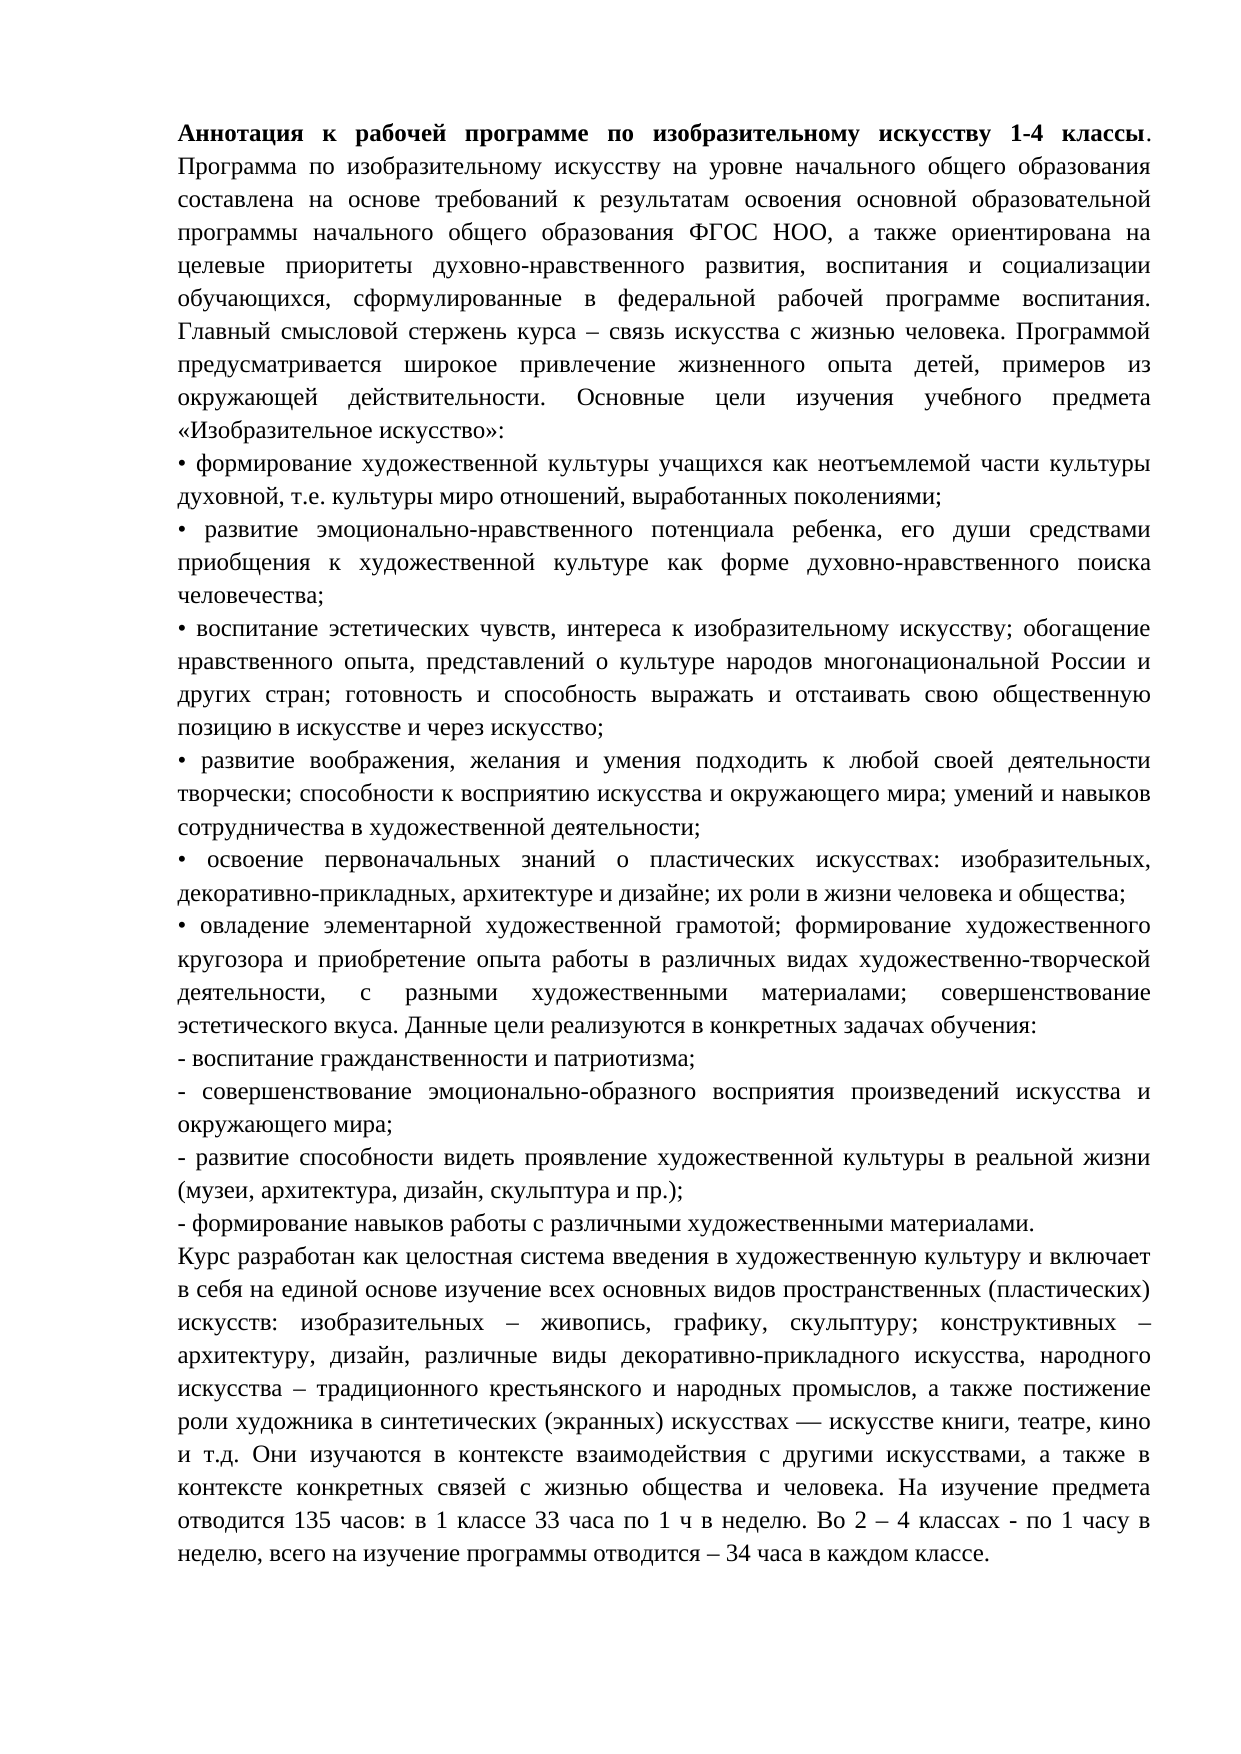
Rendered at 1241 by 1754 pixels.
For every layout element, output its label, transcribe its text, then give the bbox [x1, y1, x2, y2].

text • освоение первоначальных знаний о пластических искусствах: изобразительных, декоративно-прикладных, архитектуре и дизайне; их роли в жизни человека и общества; [177, 844, 1152, 906]
text - воспитание гражданственности и патриотизма; [177, 1043, 1152, 1071]
text • овладение элементарной художественной грамотой; формирование художественного кругозора и приобретение опыта работы в различных видах художественно-творческой деятельности, с разными художественными материалами; совершенствование эстетического вкуса. Данные цели реализуются в конкретных задачах обучения: [177, 911, 1152, 1038]
text Курс разработан как целостная система введения в художественную культуру и включает в себя на единой основе изучение всех основных видов пространственных (пластических) искусств: изобразительных – живопись, графику, скульптуру; конструктивных – архитектуру, дизайн, различные виды декоративно-прикладного искусства, народного искусства – традиционного крестьянского и народных промыслов, а также постижение роли художника в синтетических (экранных) искусствах — искусстве книги, театре, кино и т.д. Они изучаются в контексте взаимодействия с другими искусствами, а также в контексте конкретных связей с жизнью общества и человека. На изучение предмета отводится 135 часов: в 1 классе 33 часа по 1 ч в неделю. Во 2 – 4 классах - по 1 часу в неделю, всего на изучение программы отводится – 34 часа в каждом классе. [177, 1241, 1152, 1567]
text Аннотация к рабочей программе по изобразительному искусству 1-4 классы. Программа по изобразительному искусству на уровне начального общего образования составлена на основе требований к результатам освоения основной образовательной программы начального общего образования ФГОС НОО, а также ориентирована на целевые приоритеты духовно-нравственного развития, воспитания и социализации обучающихся, сформулированные в федеральной рабочей программе воспитания. Главный смысловой стержень курса – связь искусства с жизнью человека. Программой предусматривается широкое привлечение жизненного опыта детей, примеров из окружающей действительности. Основные цели изучения учебного предмета «Изобразительное искусство»: [177, 118, 1152, 444]
text - совершенствование эмоционально-образного восприятия произведений искусства и окружающего мира; [177, 1076, 1152, 1137]
text - формирование навыков работы с различными художественными материалами. [177, 1208, 1152, 1237]
text • развитие эмоционально-нравственного потенциала ребенка, его души средствами приобщения к художественной культуре как форме духовно-нравственного поиска человечества; [177, 514, 1152, 609]
text - развитие способности видеть проявление художественной культуры в реальной жизни (музеи, архитектура, дизайн, скульптура и пр.); [177, 1142, 1152, 1203]
text • развитие воображения, желания и умения подходить к любой своей деятельности творчески; способности к восприятию искусства и окружающего мира; умений и навыков сотрудничества в художественной деятельности; [177, 746, 1152, 840]
text • воспитание эстетических чувств, интереса к изобразительному искусству; обогащение нравственного опыта, представлений о культуре народов многонациональной России и других стран; готовность и способность выражать и отстаивать свою общественную позицию в искусстве и через искусство; [177, 613, 1152, 741]
text • формирование художественной культуры учащихся как неотъемлемой части культуры духовной, т.е. культуры миро отношений, выработанных поколениями; [177, 448, 1152, 510]
